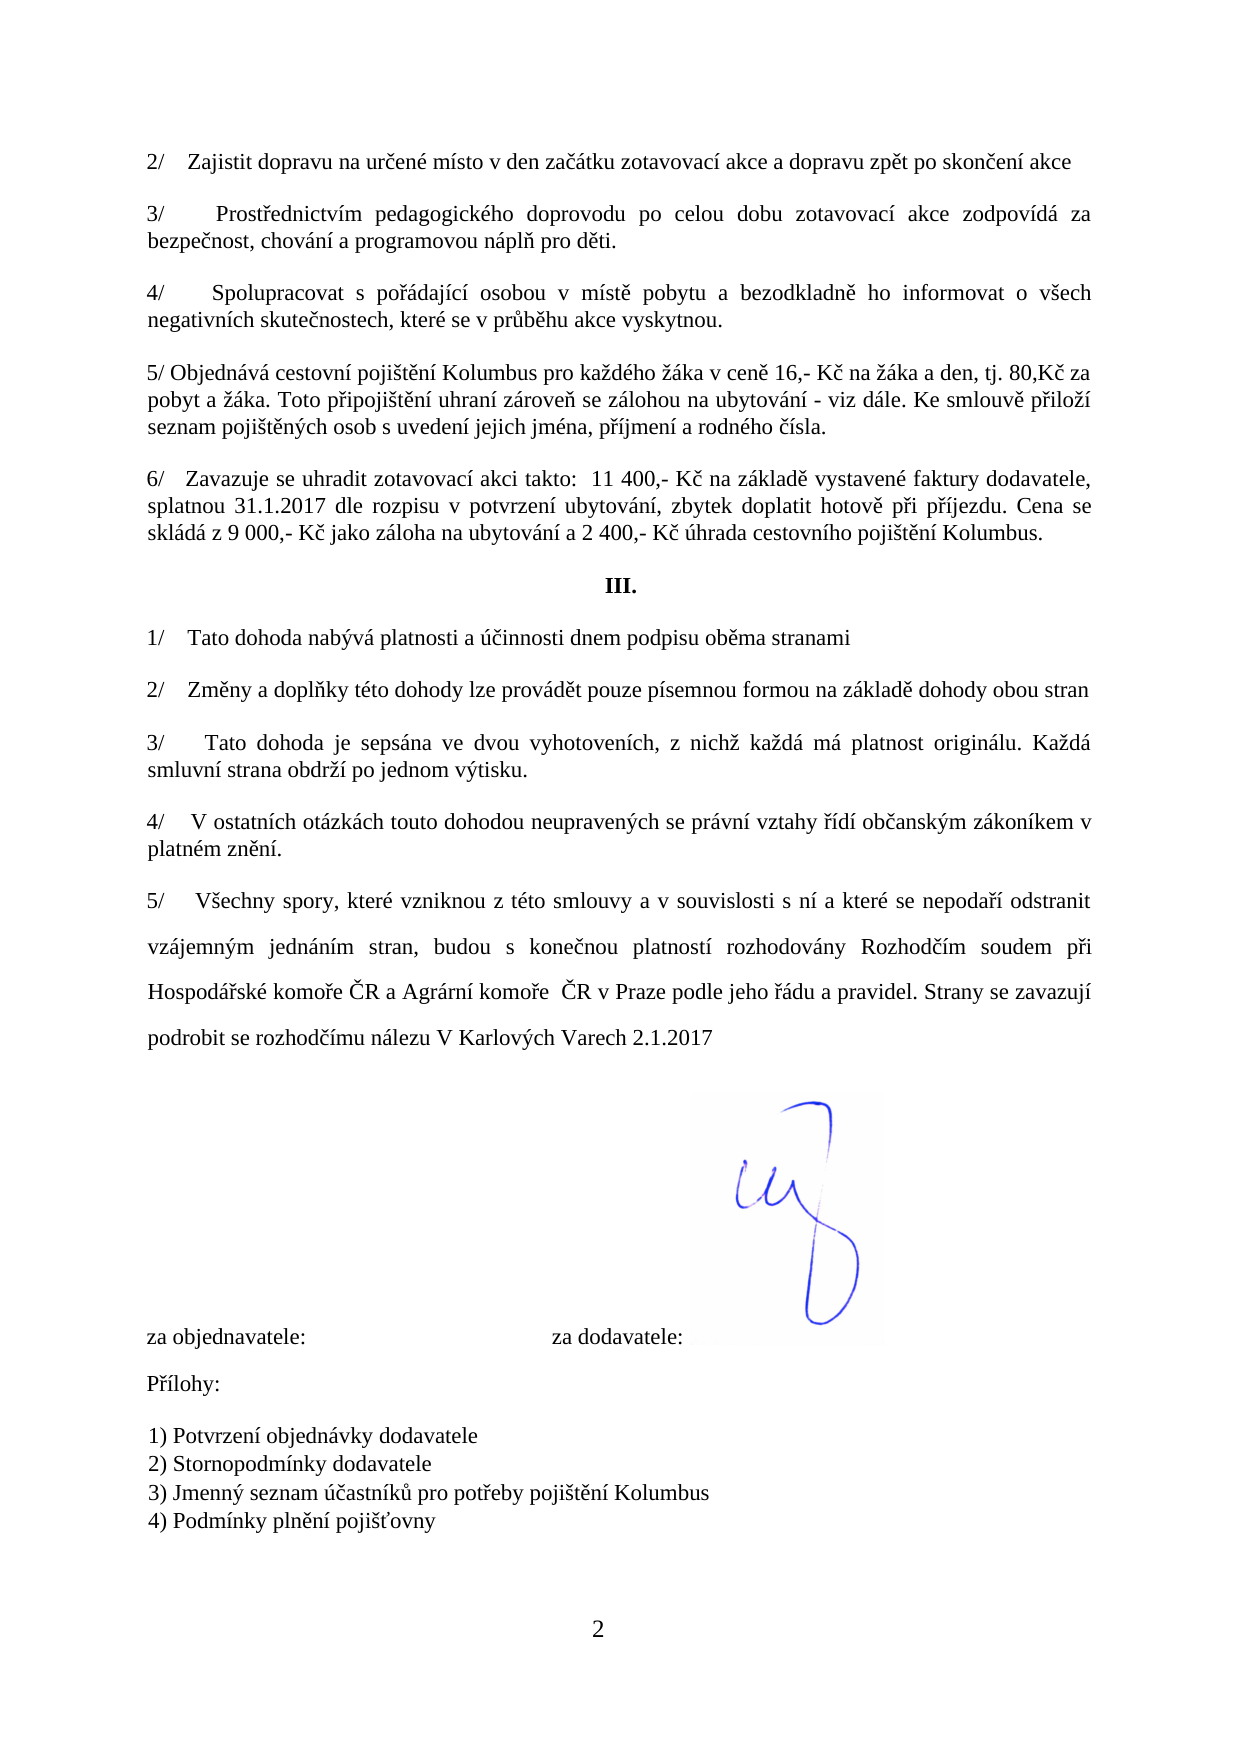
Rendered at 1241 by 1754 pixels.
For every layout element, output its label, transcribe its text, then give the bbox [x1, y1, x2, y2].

text 3/ Prostřednictvím pedagogického doprovodu po celou dobu zotavovací akce zodpovídá za bezpečnost, chování a programovou náplň pro děti. [146, 200, 1093, 253]
text 5/ Objednává cestovní pojištění Kolumbus pro každého žáka v ceně 16,- Kč na žáka a den, tj. 80,Kč za pobyt a žáka. Toto připojištění uhraní zároveň se zálohou na ubytování - viz dále. Ke smlouvě přiloží seznam pojištěných osob s uvedení jejich jména, příjmení a rodného čísla. [146, 359, 1093, 439]
text 2/ Zajistit dopravu na určené místo v den začátku zotavovací akce a dopravu zpět po skončení akce [146, 148, 1093, 174]
list Stornopodmínky dodavatele [148, 1451, 1093, 1477]
text 5/ Všechny spory, které vzniknou z této smlouvy a v souvislosti s ní a které se nepodaří odstranit vzájemným jednáním stran, budou s konečnou platností rozhodovány Rozhodčím soudem při Hospodářské komoře ČR a Agrární komoře ČR v Praze podle jeho řádu a pravidel. Strany se zavazují podrobit se rozhodčímu nálezu V Karlových Varech 2.1.2017 [146, 887, 1093, 1050]
text III. [148, 572, 1093, 598]
text 1/ Tato dohoda nabývá platnosti a účinnosti dnem podpisu oběma stranami [146, 624, 1093, 650]
text 4/ Spolupracovat s pořádající osobou v místě pobytu a bezodkladně ho informovat o všech negativních skutečnostech, které se v průběhu akce vyskytnou. [146, 279, 1093, 333]
list Potvrzení objednávky dodavatele [148, 1422, 1093, 1449]
text Přílohy: [146, 1370, 1093, 1396]
text 3/ Tato dohoda je sepsána ve dvou vyhotoveních, z nichž každá má platnost originálu. Každá smluvní strana obdrží po jednom výtisku. [146, 729, 1093, 782]
text 2 [148, 1614, 1048, 1643]
text 4/ V ostatních otázkách touto dohodou neupravených se právní vztahy řídí občanským zákoníkem v platném znění. [146, 808, 1093, 861]
list Podmínky plnění pojišťovny [148, 1507, 1093, 1533]
text 2/ Změny a doplňky této dohody lze provádět pouze písemnou formou na základě dohody obou stran [146, 676, 1093, 703]
list Jmenný seznam účastníků pro potřeby pojištění Kolumbus [148, 1479, 1093, 1505]
text 6/ Zavazuje se uhradit zotavovací akci takto: 11 400,- Kč na základě vystavené faktury dodavatele, splatnou 31.1.2017 dle rozpisu v potvrzení ubytování, zbytek doplatit hotově při příjezdu. Cena se skládá z 9 000,- Kč jako záloha na ubytování a 2 400,- Kč úhrada cestovního pojištění Kolumbus. [146, 465, 1093, 546]
text za objednavatele: za dodavatele: [146, 1091, 1093, 1349]
picture [689, 1091, 885, 1345]
